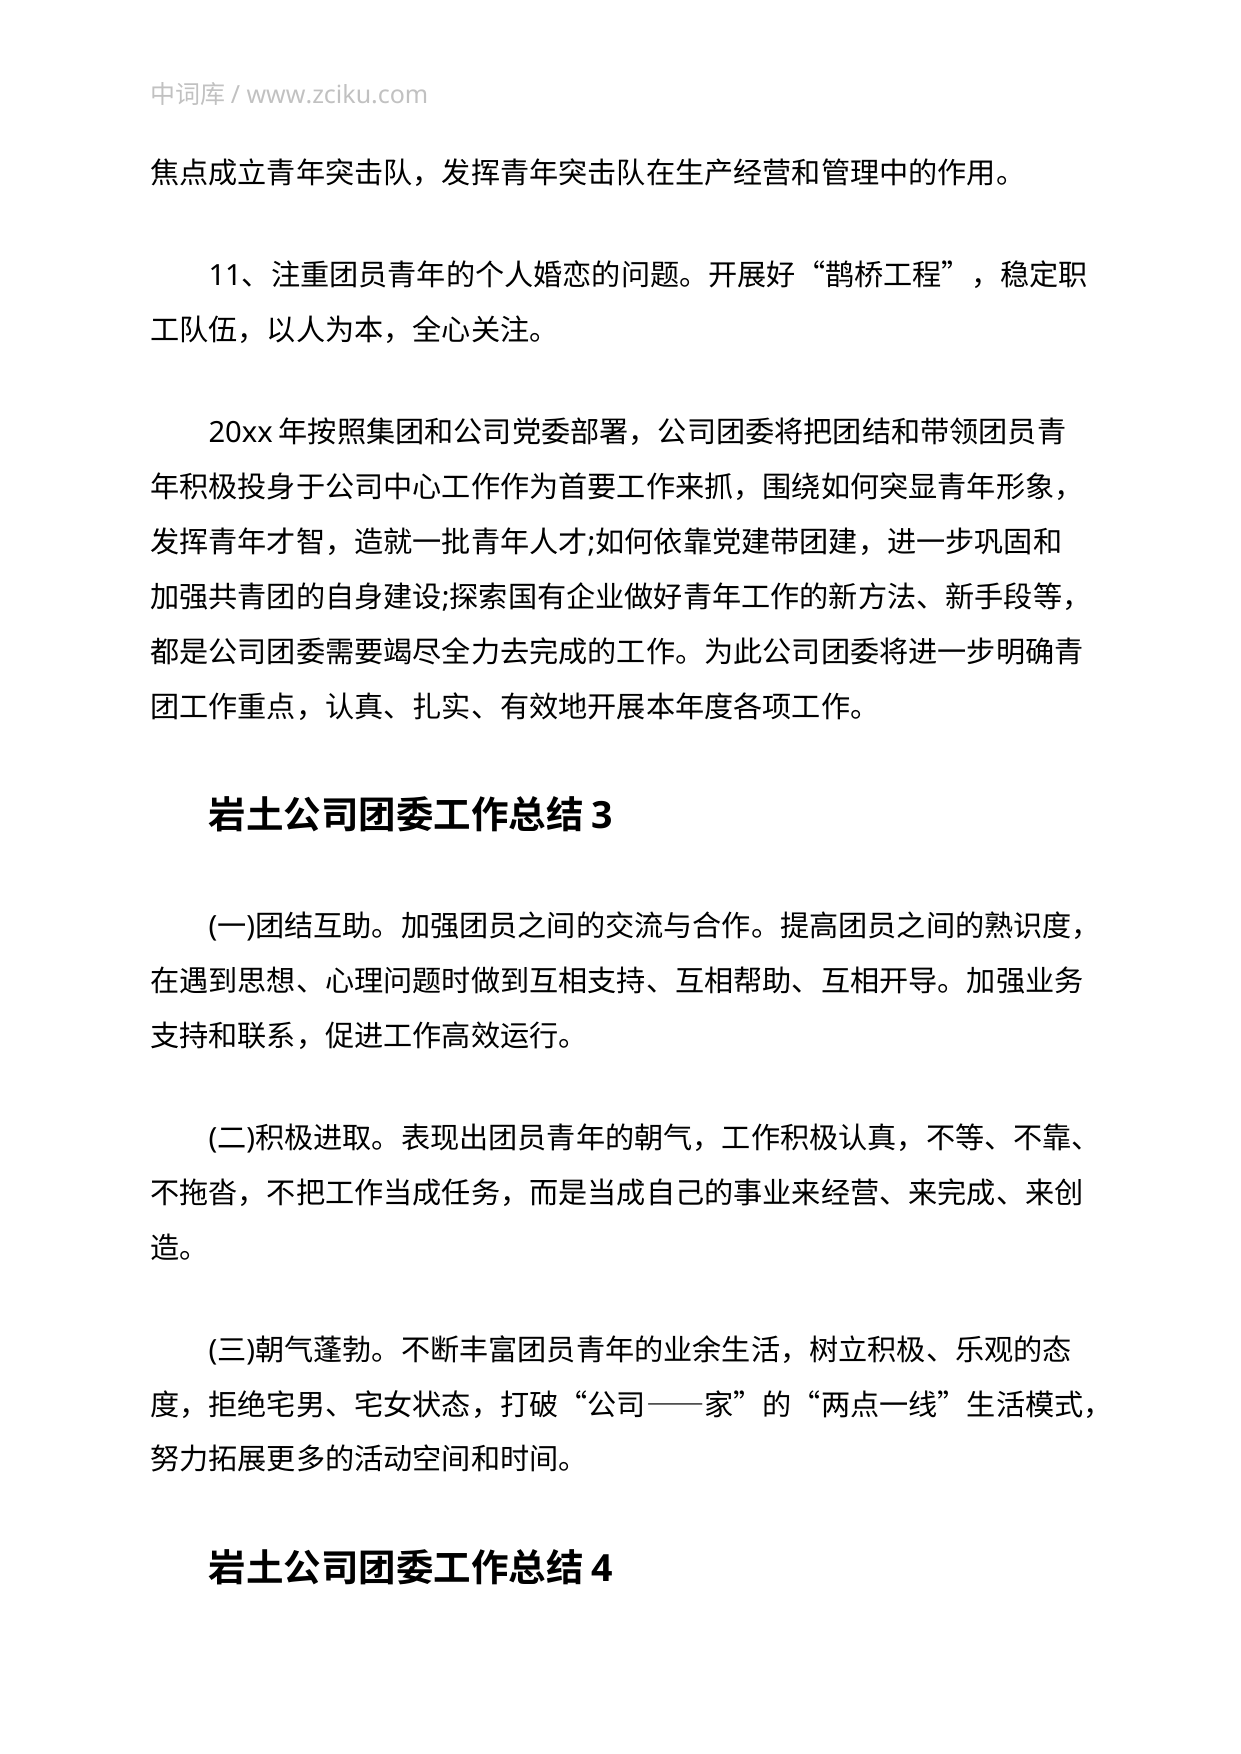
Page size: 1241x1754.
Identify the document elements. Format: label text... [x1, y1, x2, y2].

text (二)积极进取。表现出团员青年的朝气，工作积极认真，不等、不靠、不拖沓，不把工作当成任务，而是当成自己的事业来经营、来完成、来创造。 [150, 1114, 1090, 1267]
text (一)团结互助。加强团员之间的交流与合作。提高团员之间的熟识度，在遇到思想、心理问题时做到互相支持、互相帮助、互相开导。加强业务支持和联系，促进工作高效运行。 [150, 903, 1090, 1055]
text 11、注重团员青年的个人婚恋的问题。开展好“鹊桥工程”，稳定职工队伍，以人为本，全心关注。 [150, 252, 1090, 349]
text 岩土公司团委工作总结4 [150, 1538, 1090, 1592]
text 岩土公司团委工作总结3 [150, 785, 1090, 839]
text 20xx年按照集团和公司党委部署，公司团委将把团结和带领团员青年积极投身于公司中心工作作为首要工作来抓，围绕如何突显青年形象，发挥青年才智，造就一批青年人才;如何依靠党建带团建，进一步巩固和加强共青团的自身建设;探索国有企业做好青年工作的新方法、新手段等，都是公司团委需要竭尽全力去完成的工作。为此公司团委将进一步明确青团工作重点，认真、扎实、有效地开展本年度各项工作。 [150, 408, 1090, 726]
text (三)朝气蓬勃。不断丰富团员青年的业余生活，树立积极、乐观的态度，拒绝宅男、宅女状态，打破“公司——家”的“两点一线”生活模式，努力拓展更多的活动空间和时间。 [150, 1326, 1090, 1478]
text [150, 150, 1090, 192]
